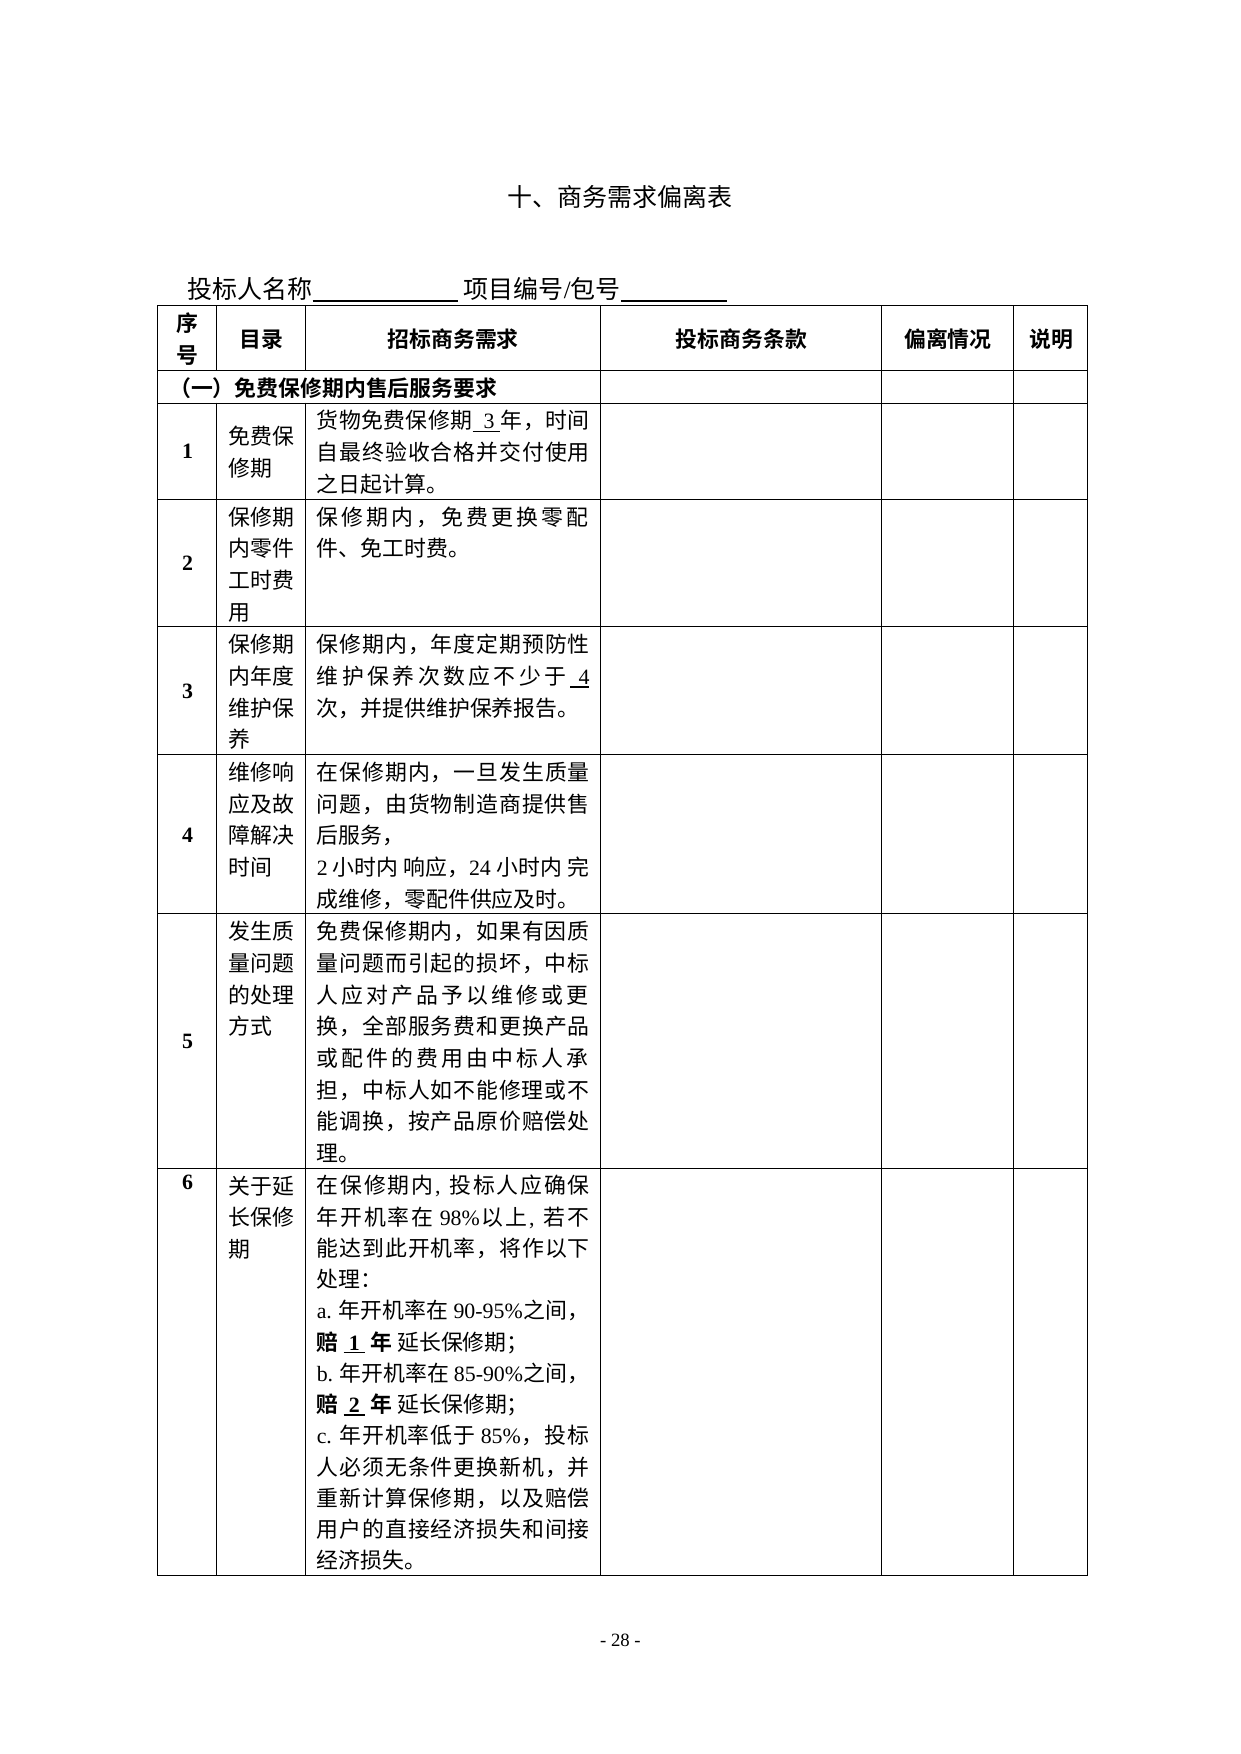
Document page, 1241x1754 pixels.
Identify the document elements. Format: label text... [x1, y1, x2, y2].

table_cell [882, 1169, 1013, 1575]
table_cell [882, 755, 1013, 913]
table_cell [306, 1169, 600, 1575]
table_cell [1014, 914, 1087, 1168]
subtitle 十、商务需求偏离表 [187, 177, 1053, 213]
table_cell [1014, 1169, 1087, 1575]
table_header 投标商务条款 [601, 306, 881, 370]
table_cell 保修期内，免费更换零配件、免工时费。 [306, 500, 600, 626]
table_header 说明 [1014, 306, 1087, 370]
table_cell [1014, 404, 1087, 498]
table_cell 关于延长保修期 [217, 1169, 305, 1575]
table_cell 保修期内年度维护保养 [217, 627, 305, 754]
table_cell [882, 500, 1013, 626]
table_cell [601, 627, 881, 754]
table_cell 保修期内零件工时费用 [217, 500, 305, 626]
table_header 目录 [217, 306, 305, 370]
table_cell 在保修期内，一旦发生质量问题，由货物制造商提供售后服务， 2小时内 响应，24 小时内 完成维修，零配件供应及时。 [306, 755, 600, 913]
table_cell [601, 371, 881, 402]
table_cell [882, 914, 1013, 1168]
table_cell [1014, 627, 1087, 754]
table_cell 5 [158, 914, 216, 1168]
table_cell 免费保修期 [217, 404, 305, 498]
table_cell 2 [158, 500, 216, 626]
table_header 偏离情况 [882, 306, 1013, 370]
table_header 序号 [158, 306, 216, 370]
table_cell 1 [158, 404, 216, 498]
table_cell 货物免费保修期 3 年，时间自最终验收合格并交付使用之日起计算。 [306, 404, 600, 498]
table_cell [1014, 755, 1087, 913]
text 投标人名称 项目编号/包号 [187, 269, 1053, 305]
table_cell 6 [158, 1169, 216, 1575]
table_cell [1014, 500, 1087, 626]
table_cell （一）免费保修期内售后服务要求 [158, 371, 600, 402]
table_cell 维修响应及故障解决时间 [217, 755, 305, 913]
table_cell [601, 404, 881, 498]
table_cell [882, 371, 1013, 402]
table_cell 免费保修期内，如果有因质量问题而引起的损坏，中标人应对产品予以维修或更换，全部服务费和更换产品或配件的费用由中标人承担，中标人如不能修理或不能调换，按产品原价赔偿处理。 [306, 914, 600, 1168]
table_cell [601, 500, 881, 626]
table_cell [601, 1169, 881, 1575]
table_cell [601, 755, 881, 913]
table_header 招标商务需求 [306, 306, 600, 370]
table_cell [601, 914, 881, 1168]
table_cell [882, 404, 1013, 498]
table_cell [1014, 371, 1087, 402]
table_cell 4 [158, 755, 216, 913]
table_cell 保修期内，年度定期预防性维护保养次数应不少于 4 次，并提供维护保养报告。 [306, 627, 600, 754]
table_cell 发生质量问题的处理方式 [217, 914, 305, 1168]
table_cell 3 [158, 627, 216, 754]
table_cell [882, 627, 1013, 754]
